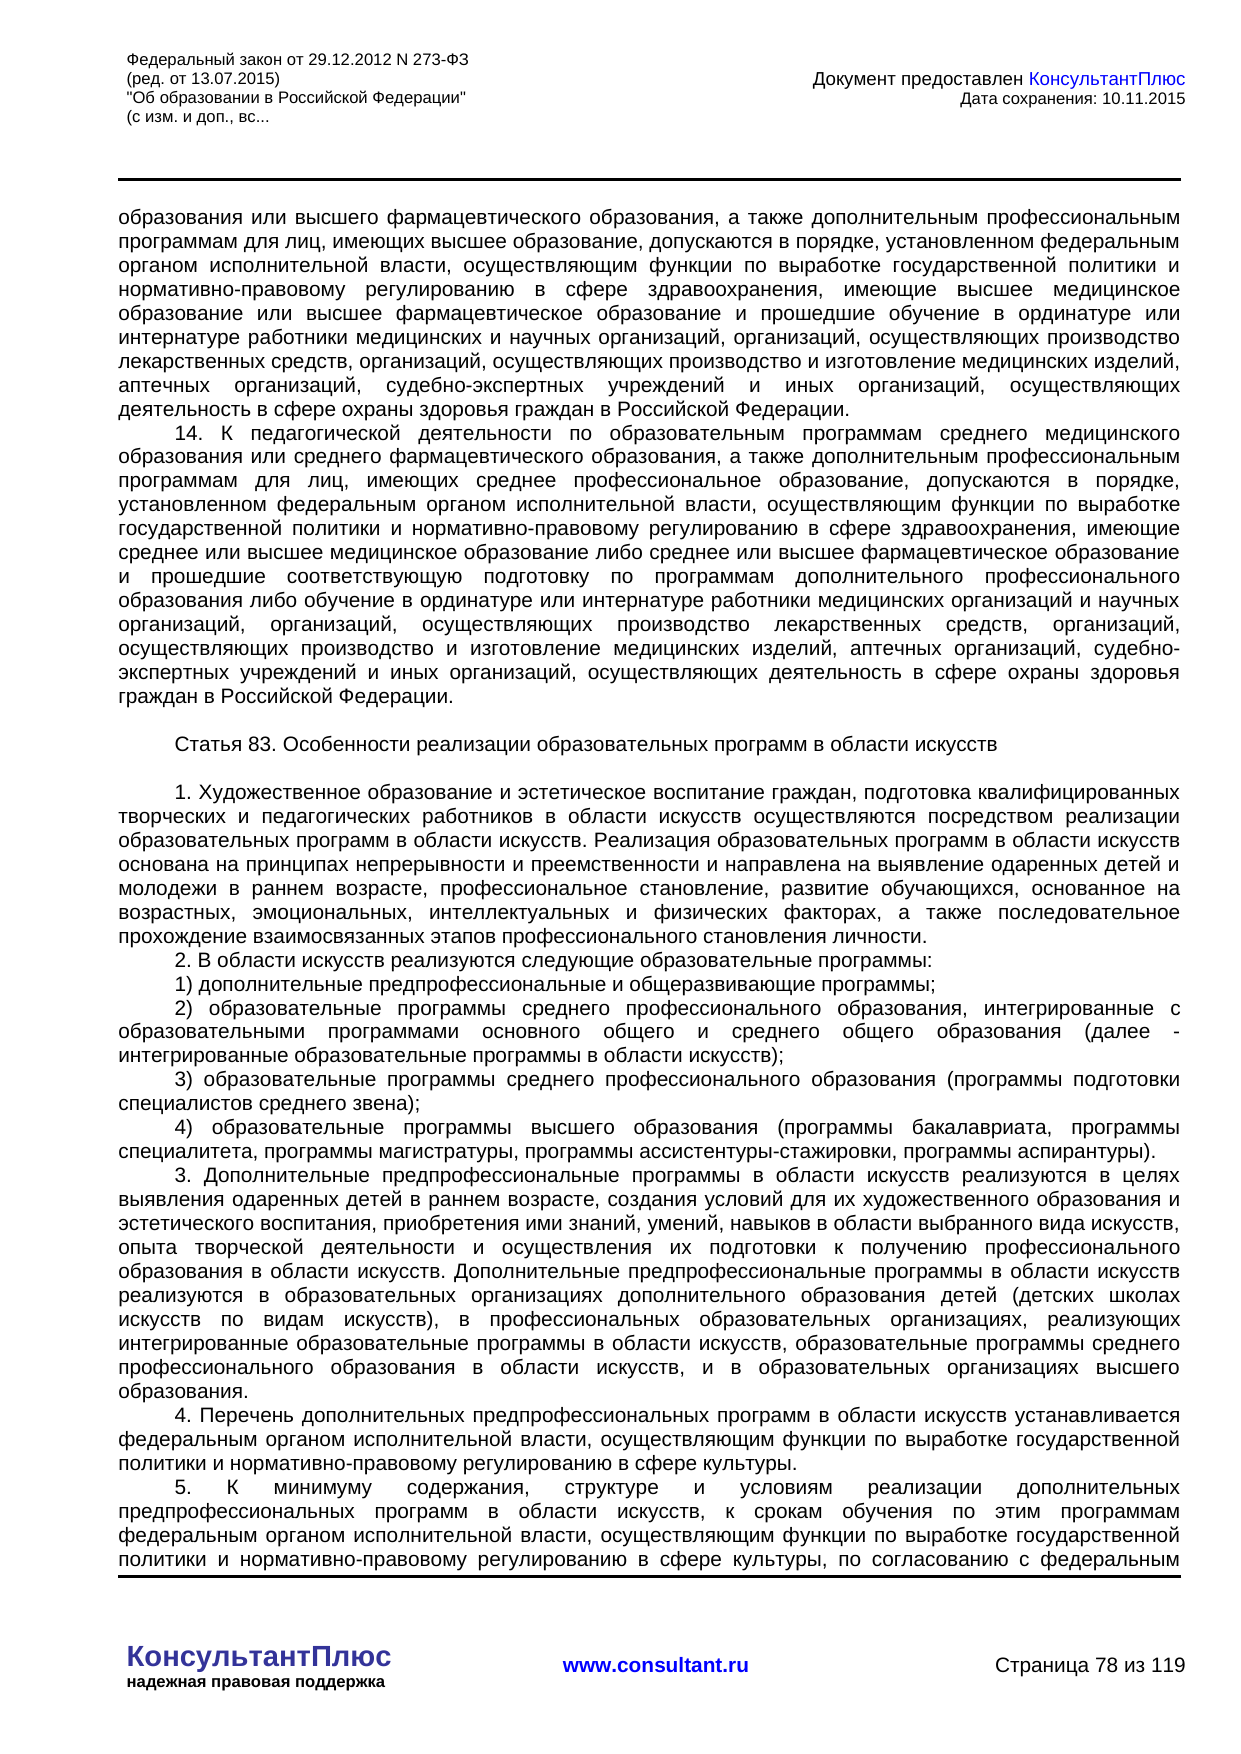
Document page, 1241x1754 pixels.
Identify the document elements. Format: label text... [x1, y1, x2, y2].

text 1) дополнительные предпрофессиональные и общеразвивающие программы; [118, 971, 1181, 995]
text 3) образовательные программы среднего профессионального образования (программы подготовки специалистов среднего звена); [118, 1067, 1181, 1115]
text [118, 205, 1181, 420]
text Статья 83. Особенности реализации образовательных программ в области искусств [118, 732, 1181, 756]
text 2. В области искусств реализуются следующие образовательные программы: [118, 947, 1181, 971]
text 4. Перечень дополнительных предпрофессиональных программ в области искусств устанавливается федеральным органом исполнительной власти, осуществляющим функции по выработке государственной политики и нормативно-правовому регулированию в сфере культуры. [118, 1403, 1181, 1474]
text 1. Художественное образование и эстетическое воспитание граждан, подготовка квалифицированных творческих и педагогических работников в области искусств осуществляются посредством реализации образовательных программ в области искусств. Реализация образовательных программ в области искусств основана на принципах непрерывности и преемственности и направлена на выявление одаренных детей и молодежи в раннем возрасте, профессиональное становление, развитие обучающихся, основанное на возрастных, эмоциональных, интеллектуальных и физических факторах, а также последовательное прохождение взаимосвязанных этапов профессионального становления личности. [118, 780, 1181, 947]
text 14. К педагогической деятельности по образовательным программам среднего медицинского образования или среднего фармацевтического образования, а также дополнительным профессиональным программам для лиц, имеющих среднее профессиональное образование, допускаются в порядке, установленном федеральным органом исполнительной власти, осуществляющим функции по выработке государственной политики и нормативно-правовому регулированию в сфере здравоохранения, имеющие среднее или высшее медицинское образование либо среднее или высшее фармацевтическое образование и прошедшие соответствующую подготовку по программам дополнительного профессионального образования либо обучение в ординатуре или интернатуре работники медицинских организаций и научных организаций, организаций, осуществляющих производство лекарственных средств, организаций, осуществляющих производство и изготовление медицинских изделий, аптечных организаций, судебно-экспертных учреждений и иных организаций, осуществляющих деятельность в сфере охраны здоровья граждан в Российской Федерации. [118, 420, 1181, 708]
text 2) образовательные программы среднего профессионального образования, интегрированные с образовательными программами основного общего и среднего общего образования (далее - интегрированные образовательные программы в области искусств); [118, 995, 1181, 1067]
text 3. Дополнительные предпрофессиональные программы в области искусств реализуются в целях выявления одаренных детей в раннем возрасте, создания условий для их художественного образования и эстетического воспитания, приобретения ими знаний, умений, навыков в области выбранного вида искусств, опыта творческой деятельности и осуществления их подготовки к получению профессионального образования в области искусств. Дополнительные предпрофессиональные программы в области искусств реализуются в образовательных организациях дополнительного образования детей (детских школах искусств по видам искусств), в профессиональных образовательных организациях, реализующих интегрированные образовательные программы в области искусств, образовательные программы среднего профессионального образования в области искусств, и в образовательных организациях высшего образования. [118, 1163, 1181, 1403]
text 4) образовательные программы высшего образования (программы бакалавриата, программы специалитета, программы магистратуры, программы ассистентуры-стажировки, программы аспирантуры). [118, 1115, 1181, 1163]
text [118, 1474, 1181, 1570]
